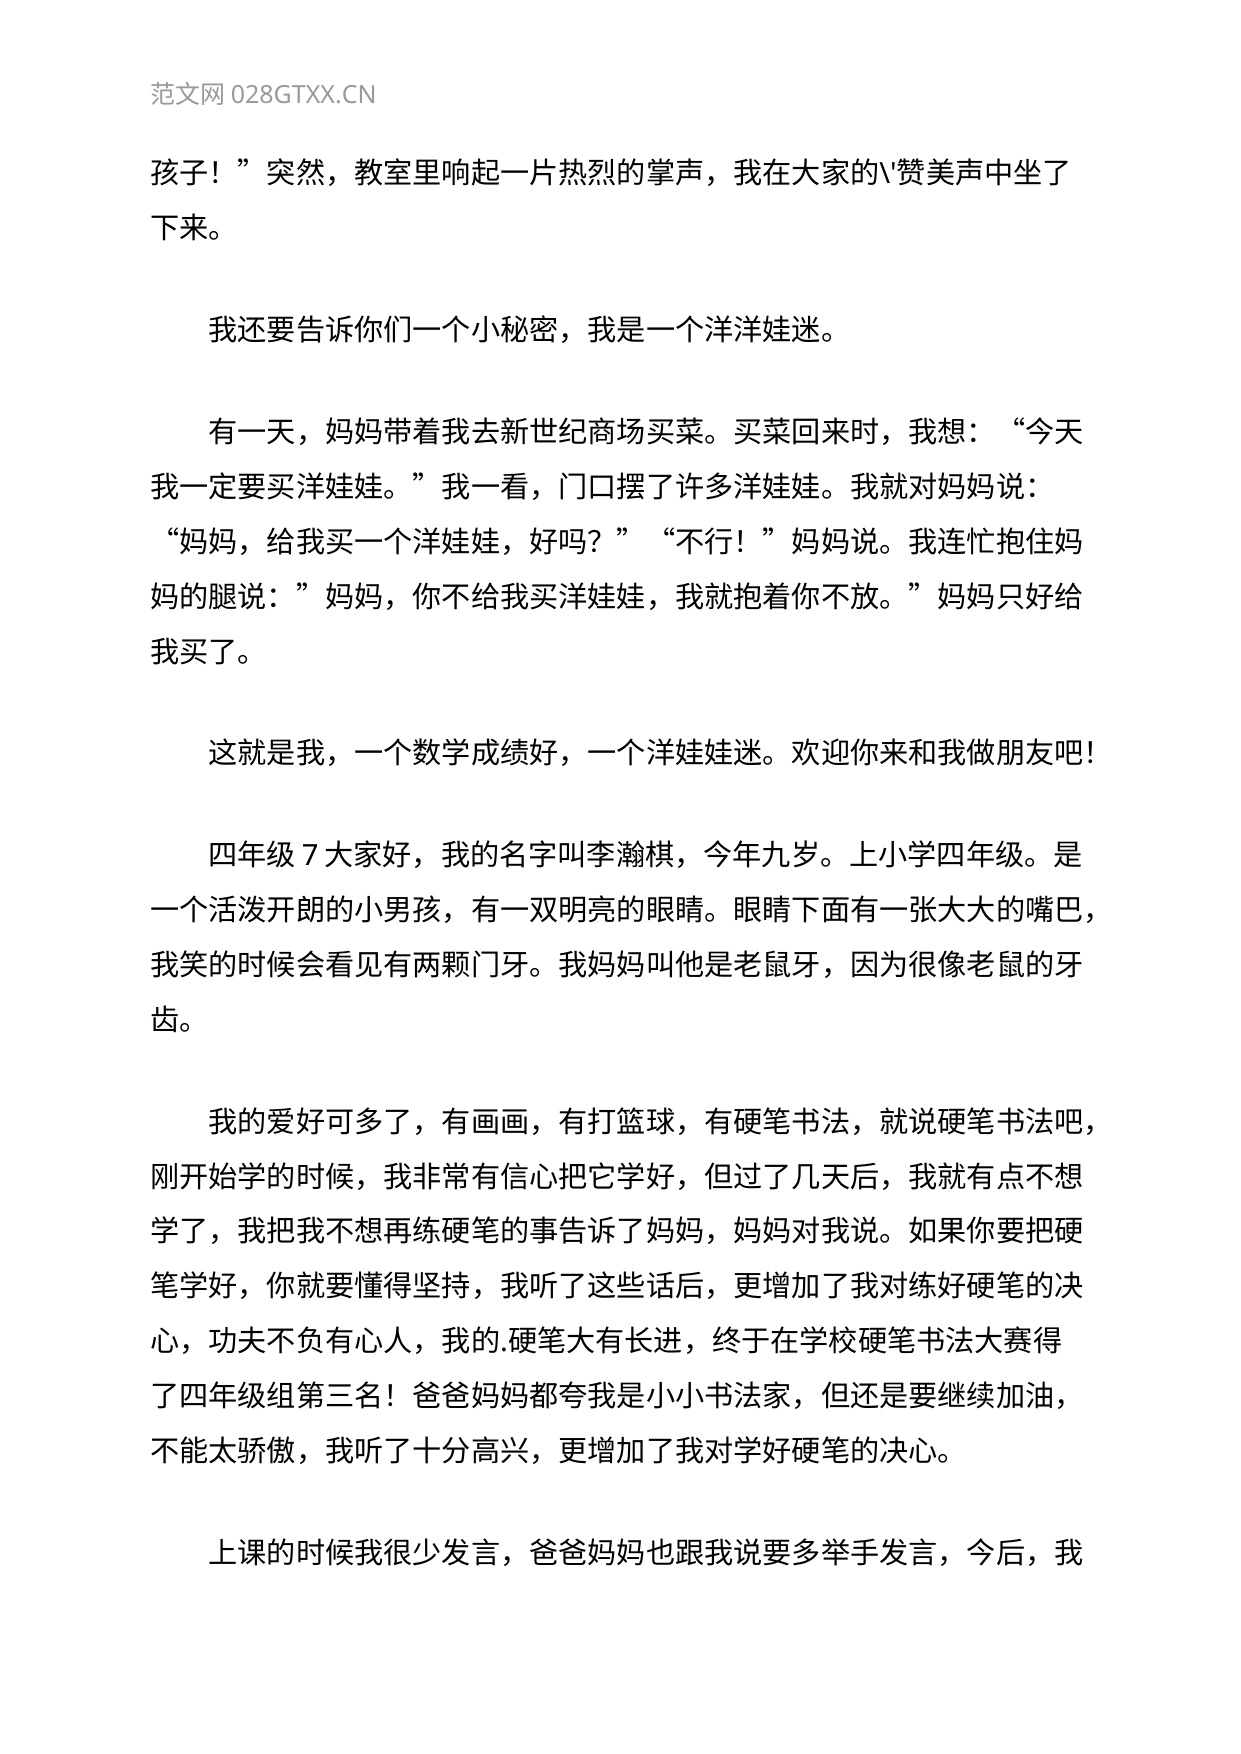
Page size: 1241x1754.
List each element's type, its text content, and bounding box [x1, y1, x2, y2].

text 有一天，妈妈带着我去新世纪商场买菜。买菜回来时，我想：“今天我一定要买洋娃娃。”我一看，门口摆了许多洋娃娃。我就对妈妈说：“妈妈，给我买一个洋娃娃，好吗？”“不行！”妈妈说。我连忙抱住妈妈的腿说：”妈妈，你不给我买洋娃娃，我就抱着你不放。”妈妈只好给我买了。 [150, 408, 1090, 670]
text 这就是我，一个数学成绩好，一个洋娃娃迷。欢迎你来和我做朋友吧！ [150, 730, 1090, 772]
text 四年级7大家好，我的名字叫李瀚棋，今年九岁。上小学四年级。是一个活泼开朗的小男孩，有一双明亮的眼睛。眼睛下面有一张大大的嘴巴，我笑的时候会看见有两颗门牙。我妈妈叫他是老鼠牙，因为很像老鼠的牙齿。 [150, 832, 1090, 1039]
text 我还要告诉你们一个小秘密，我是一个洋洋娃迷。 [150, 307, 1090, 349]
text 我的爱好可多了，有画画，有打篮球，有硬笔书法，就说硬笔书法吧，刚开始学的时候，我非常有信心把它学好，但过了几天后，我就有点不想学了，我把我不想再练硬笔的事告诉了妈妈，妈妈对我说。如果你要把硬笔学好，你就要懂得坚持，我听了这些话后，更增加了我对练好硬笔的决心，功夫不负有心人，我的.硬笔大有长进，终于在学校硬笔书法大赛得了四年级组第三名！爸爸妈妈都夸我是小小书法家，但还是要继续加油，不能太骄傲，我听了十分高兴，更增加了我对学好硬笔的决心。 [150, 1098, 1090, 1470]
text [150, 1529, 1090, 1572]
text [150, 150, 1090, 247]
